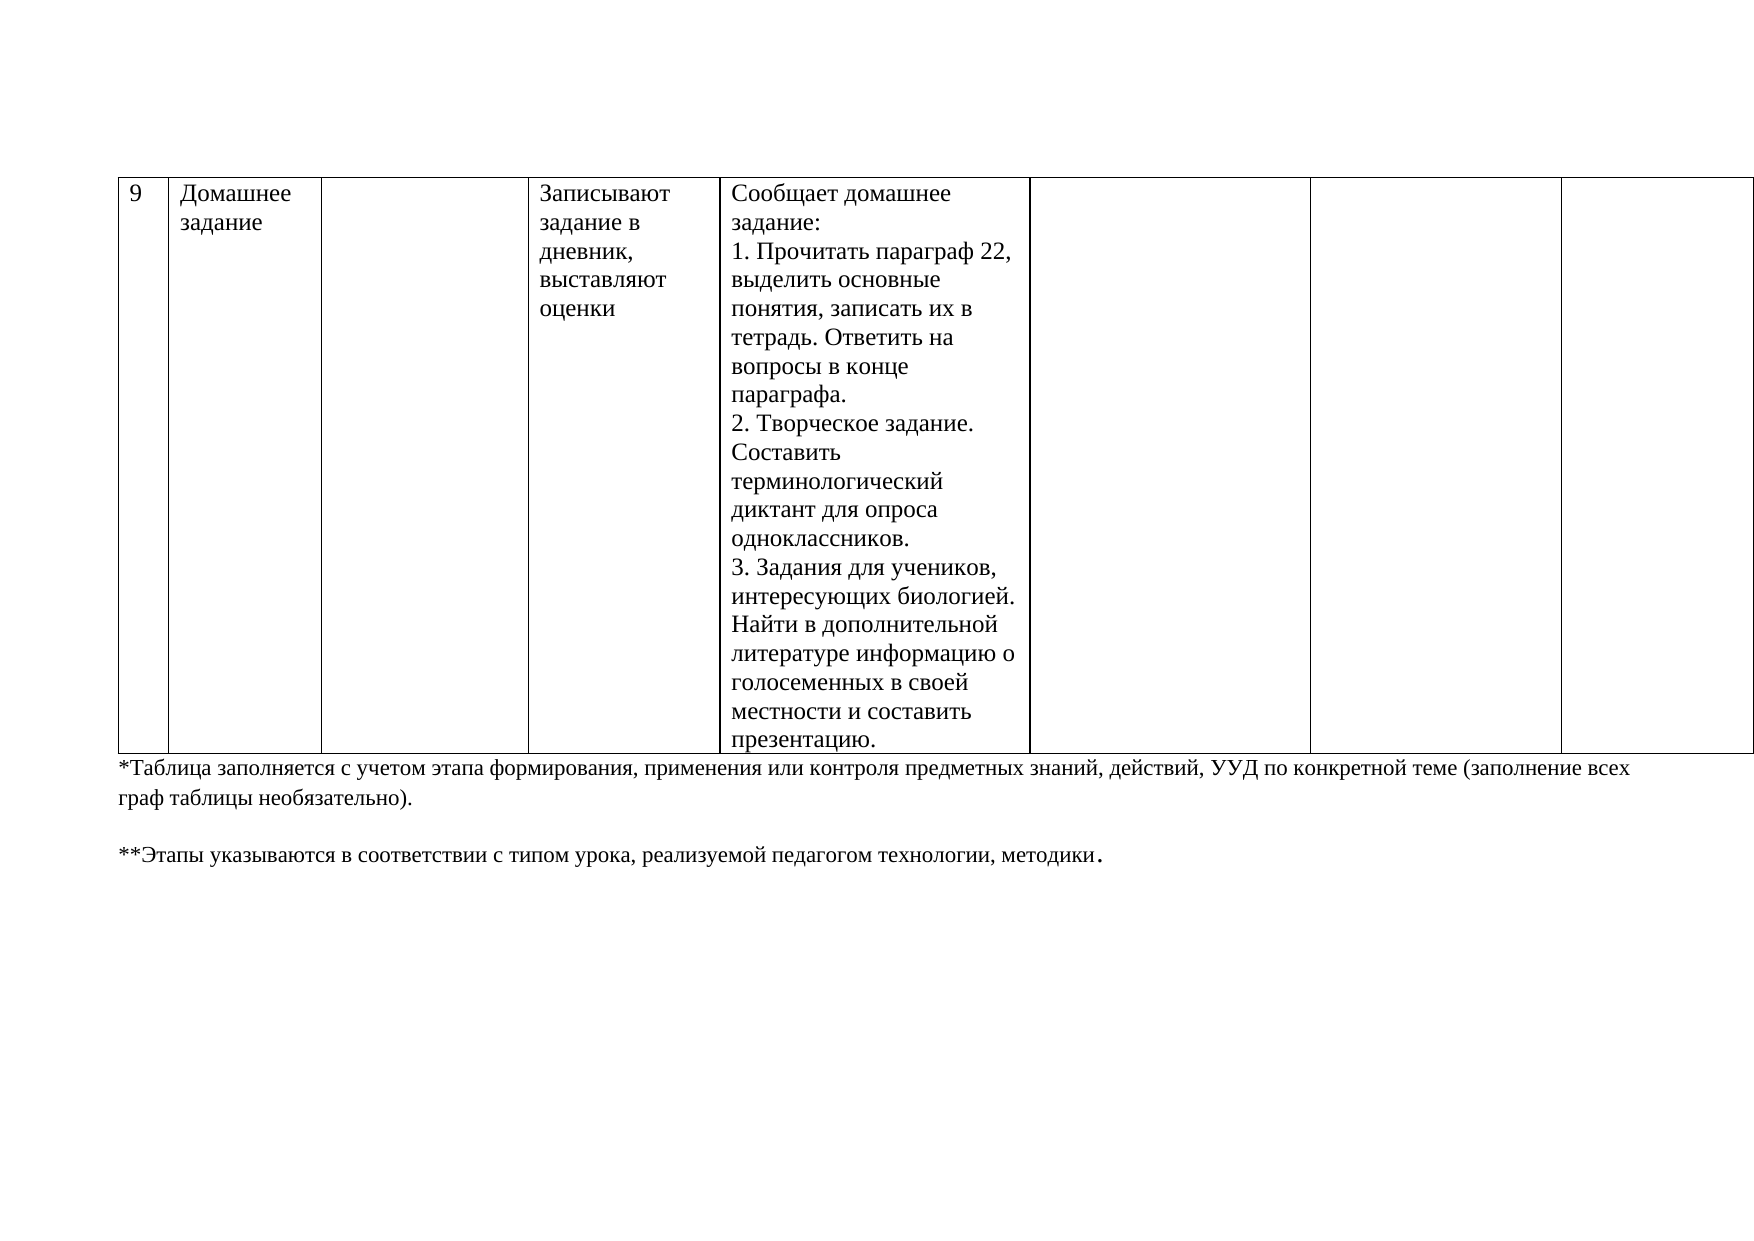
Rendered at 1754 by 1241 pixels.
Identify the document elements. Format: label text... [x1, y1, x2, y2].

table_cell [1562, 178, 1753, 753]
text *Таблица заполняется с учетом этапа формирования, применения или контроля предметных знаний, действий, УУД по конкретной теме (заполнение всех граф таблицы необязательно). [118, 754, 1636, 811]
table_cell Домашнее задание [169, 178, 321, 753]
text **Этапы указываются в соответствии с типом урока, реализуемой педагогом технологии, методики. [118, 836, 1636, 869]
table_cell [1311, 178, 1561, 753]
table_cell [322, 178, 528, 753]
table_cell 9 [119, 178, 168, 753]
table_cell [1031, 178, 1310, 753]
table_cell Сообщает домашнее задание: 1. Прочитать параграф 22, выделить основные понятия, записать их в тетрадь. Ответить на вопросы в конце параграфа. 2. Творческое задание. Составить терминологический диктант для опроса одноклассников. 3. Задания для учеников, интересующих биологией. Найти в дополнительной литературе информацию о голосеменных в своей местности и составить презентацию. [721, 178, 1029, 753]
table_cell Записывают задание в дневник, выставляют оценки [529, 178, 719, 753]
